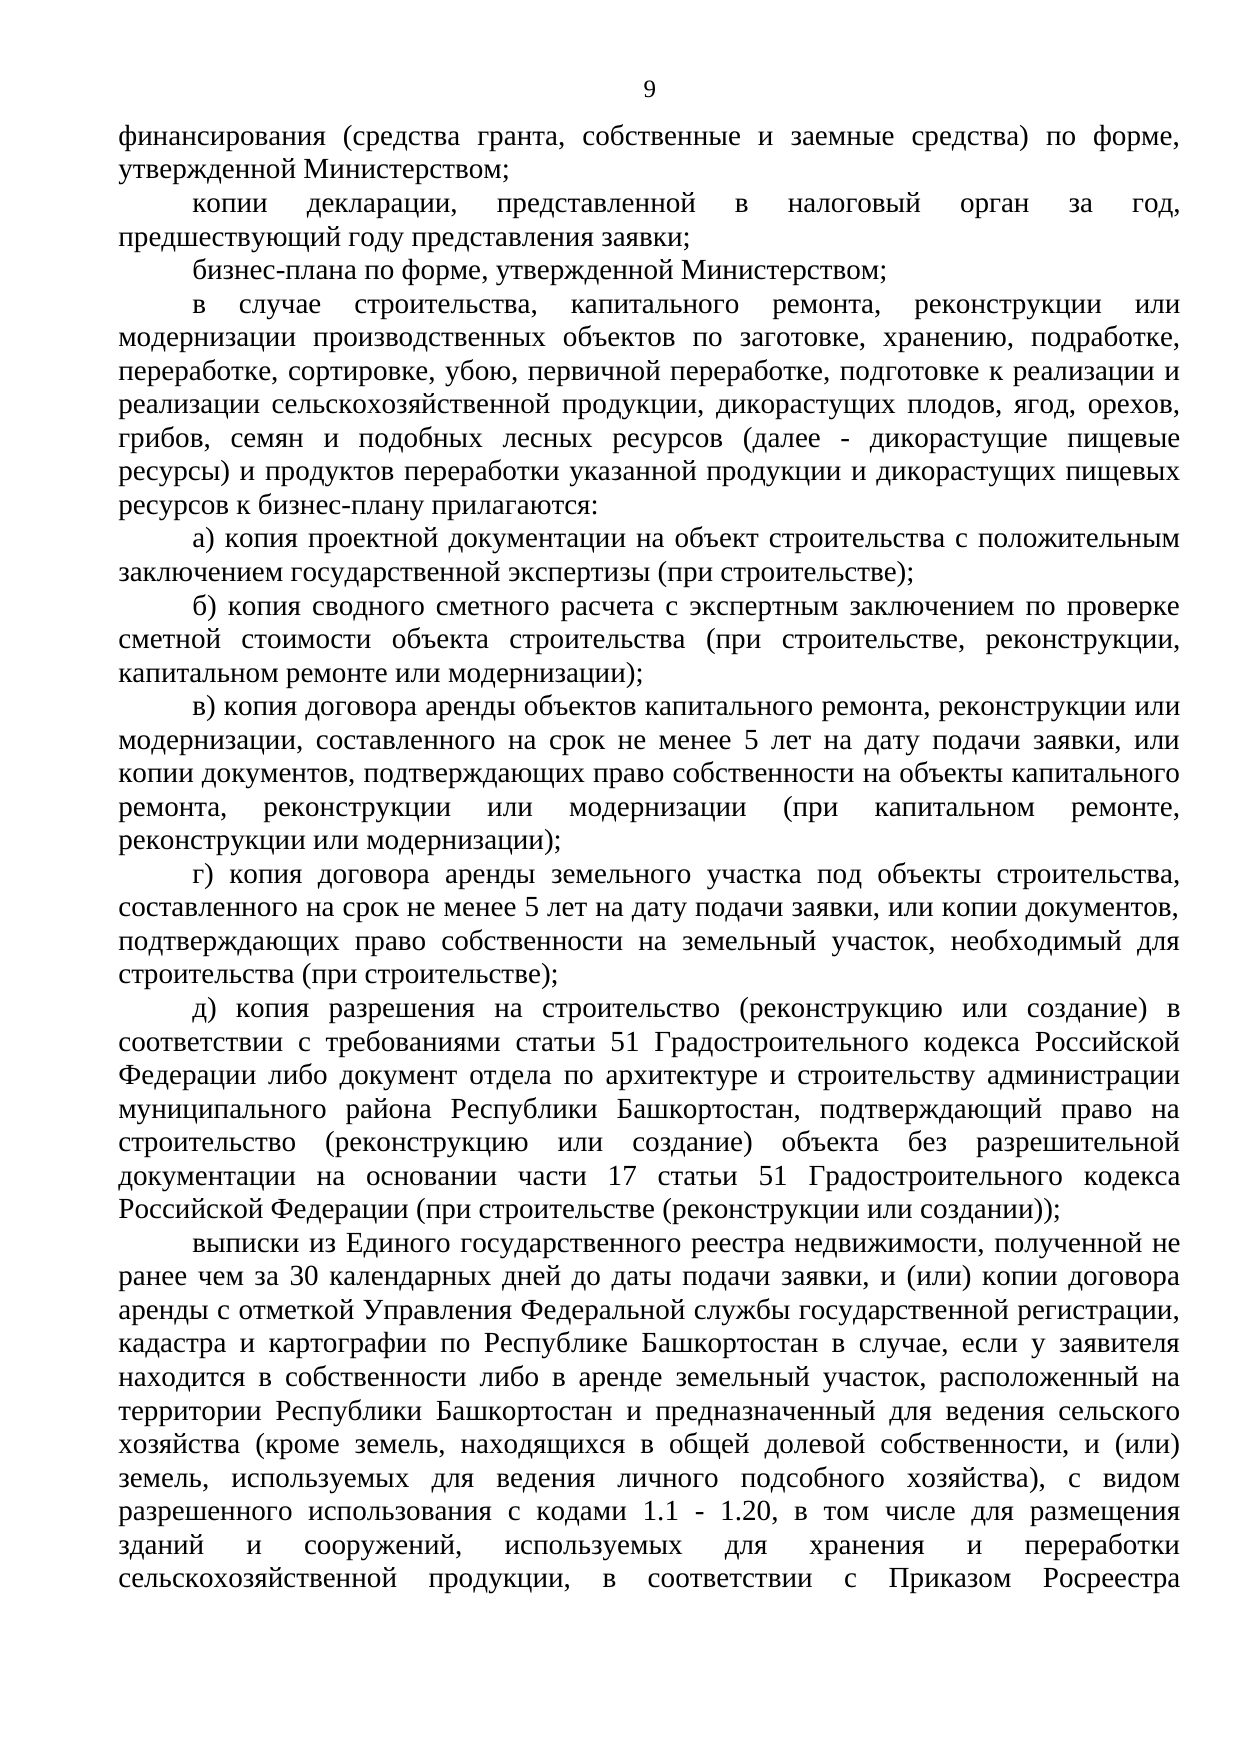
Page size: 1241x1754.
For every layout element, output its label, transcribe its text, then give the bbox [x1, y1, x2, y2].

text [118, 1225, 1181, 1594]
text в случае строительства, капитального ремонта, реконструкции или модернизации производственных объектов по заготовке, хранению, подработке, переработке, сортировке, убою, первичной переработке, подготовке к реализации и реализации сельскохозяйственной продукции, дикорастущих плодов, ягод, орехов, грибов, семян и подобных лесных ресурсов (далее - дикорастущие пищевые ресурсы) и продуктов переработки указанной продукции и дикорастущих пищевых ресурсов к бизнес-плану прилагаются: [118, 286, 1181, 521]
text бизнес-плана по форме, утвержденной Министерством; [118, 252, 1181, 286]
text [118, 118, 1181, 185]
text г) копия договора аренды земельного участка под объекты строительства, составленного на срок не менее 5 лет на дату подачи заявки, или копии документов, подтверждающих право собственности на земельный участок, необходимый для строительства (при строительстве); [118, 856, 1181, 990]
text б) копия сводного сметного расчета с экспертным заключением по проверке сметной стоимости объекта строительства (при строительстве, реконструкции, капитальном ремонте или модернизации); [118, 588, 1181, 688]
text д) копия разрешения на строительство (реконструкцию или создание) в соответствии с требованиями статьи 51 Градостроительного кодекса Российской Федерации либо документ отдела по архитектуре и строительству администрации муниципального района Республики Башкортостан, подтверждающий право на строительство (реконструкцию или создание) объекта без разрешительной документации на основании части 17 статьи 51 Градостроительного кодекса Российской Федерации (при строительстве (реконструкции или создании)); [118, 990, 1181, 1225]
text а) копия проектной документации на объект строительства с положительным заключением государственной экспертизы (при строительстве); [118, 521, 1181, 588]
text в) копия договора аренды объектов капитального ремонта, реконструкции или модернизации, составленного на срок не менее 5 лет на дату подачи заявки, или копии документов, подтверждающих право собственности на объекты капитального ремонта, реконструкции или модернизации (при капитальном ремонте, реконструкции или модернизации); [118, 688, 1181, 856]
text копии декларации, представленной в налоговый орган за год, предшествующий году представления заявки; [118, 185, 1181, 252]
